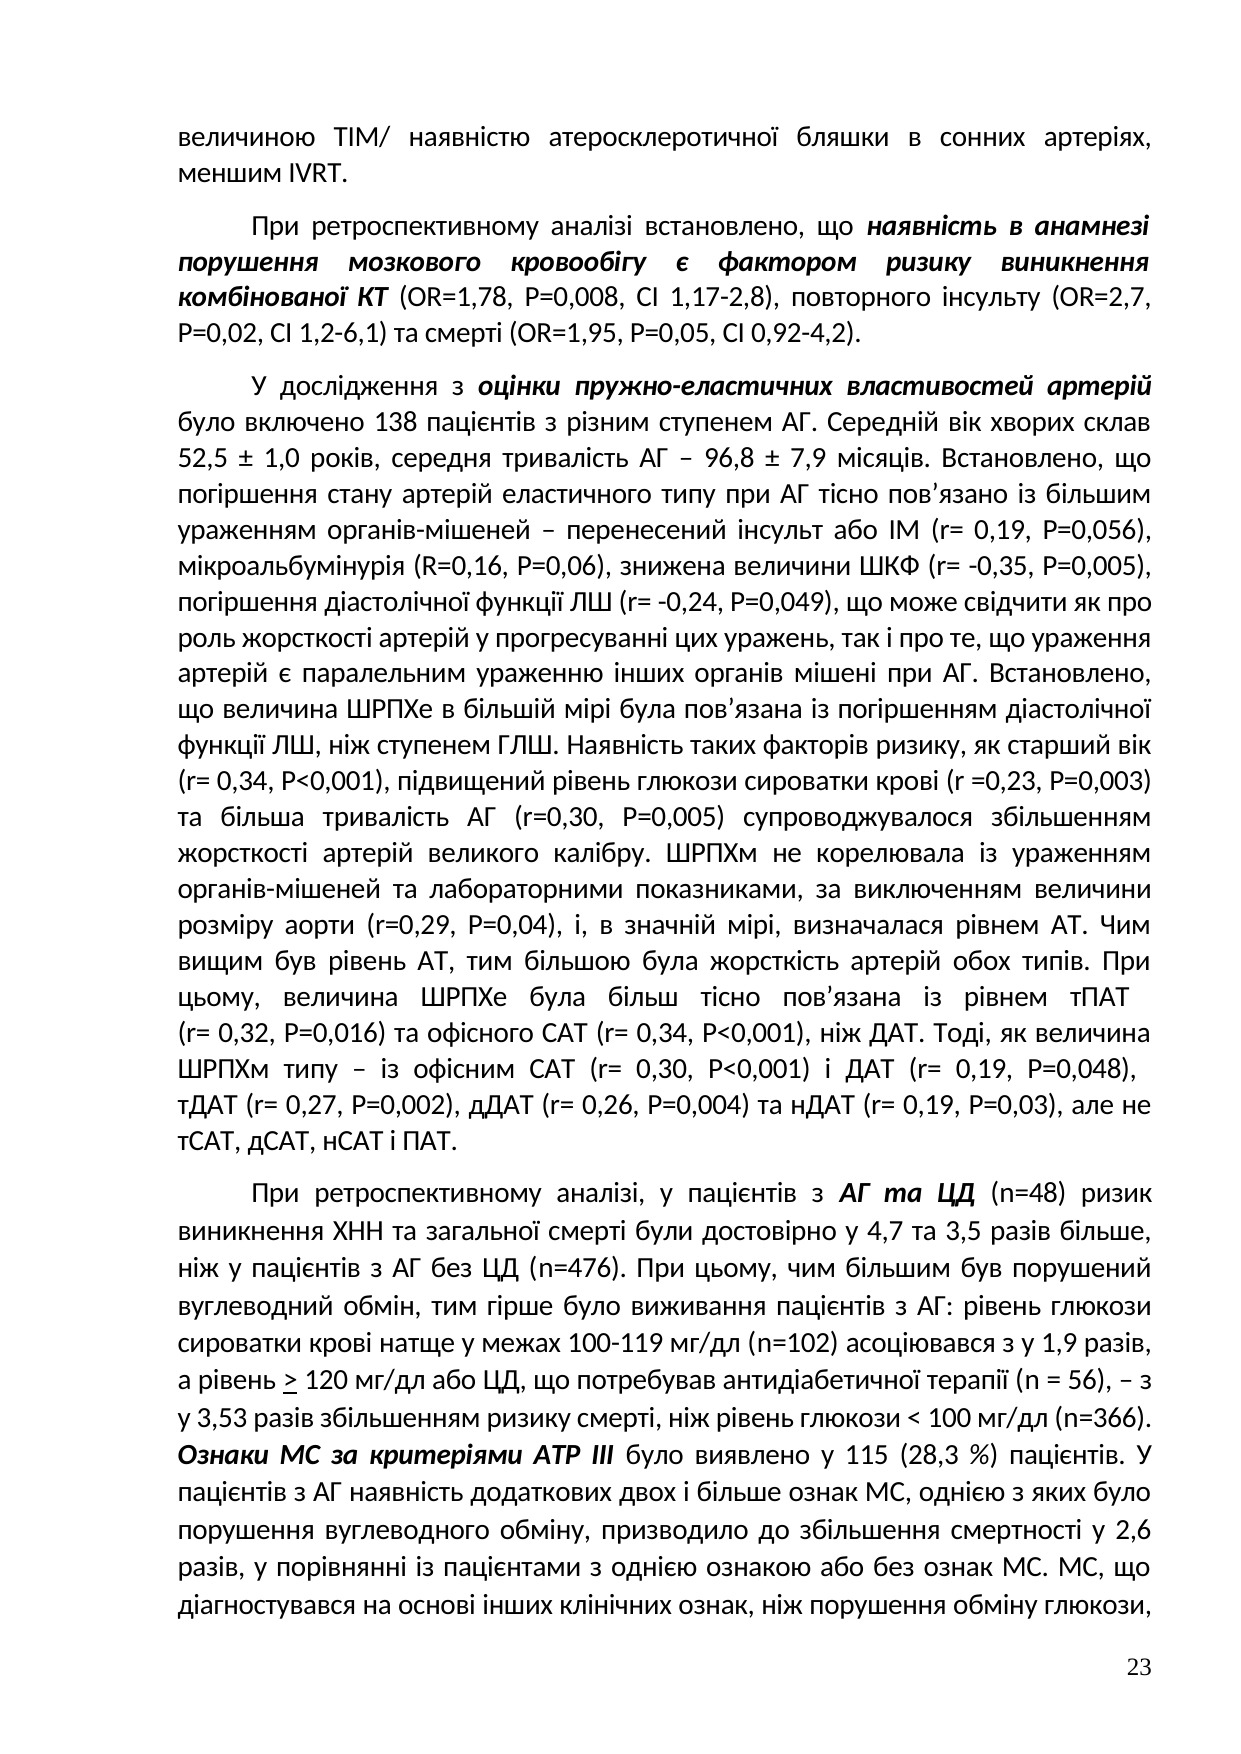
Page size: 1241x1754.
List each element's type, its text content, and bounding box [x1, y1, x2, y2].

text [177, 118, 1152, 190]
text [177, 1174, 1152, 1621]
text При ретроспективному аналізі встановлено, що наявність в анамнезі порушення мозкового кровообігу є фактором ризику виникнення комбінованої КТ (OR=1,78, Р=0,008, СІ 1,17-2,8), повторного інсульту (OR=2,7, Р=0,02, СІ 1,2-6,1) та смерті (OR=1,95, P=0,05, CI 0,92-4,2). [177, 207, 1152, 350]
text У дослідження з оцінки пружно-еластичних властивостей артерій було включено 138 пацієнтів з різним ступенем АГ. Середній вік хворих склав 52,5 ± 1,0 років, середня тривалість АГ – 96,8 ± 7,9 місяців. Встановлено, що погіршення стану артерій еластичного типу при АГ тісно пов’язано із більшим ураженням органів-мішеней – перенесений інсульт або ІМ (r= 0,19, P=0,056), мікроальбумінурія (R=0,16, P=0,06), знижена величини ШКФ (r= -0,35, Р=0,005), погіршення діастолічної функції ЛШ (r= -0,24, Р=0,049), що може свідчити як про роль жорсткості артерій у прогресуванні цих уражень, так і про те, що ураження артерій є паралельним ураженню інших органів мішені при АГ. Встановлено, що величина ШРПХе в більшій мірі була пов’язана із погіршенням діастолічної функції ЛШ, ніж ступенем ГЛШ. Наявність таких факторів ризику, як старший вік (r= 0,34, P<0,001), підвищений рівень глюкози сироватки крові (r =0,23, P=0,003) та більша тривалість АГ (r=0,30, P=0,005) супроводжувалося збільшенням жорсткості артерій великого калібру. ШРПХм не корелювала із ураженням органів-мішеней та лабораторними показниками, за виключенням величини розміру аорти (r=0,29, P=0,04), і, в значній мірі, визначалася рівнем АТ. Чим вищим був рівень АТ, тим більшою була жорсткість артерій обох типів. При цьому, величина ШРПХе була більш тісно пов’язана із рівнем тПАТ (r= 0,32, P=0,016) та офісного САТ (r= 0,34, P<0,001), ніж ДАТ. Тоді, як величина ШРПХм типу – із офісним CАТ (r= 0,30, P<0,001) і ДАТ (r= 0,19, P=0,048), тДАТ (r= 0,27, P=0,002), дДАТ (r= 0,26, P=0,004) та нДАТ (r= 0,19, P=0,03), але не тСАТ, дСАТ, нСАТ і ПАТ. [177, 367, 1152, 1157]
